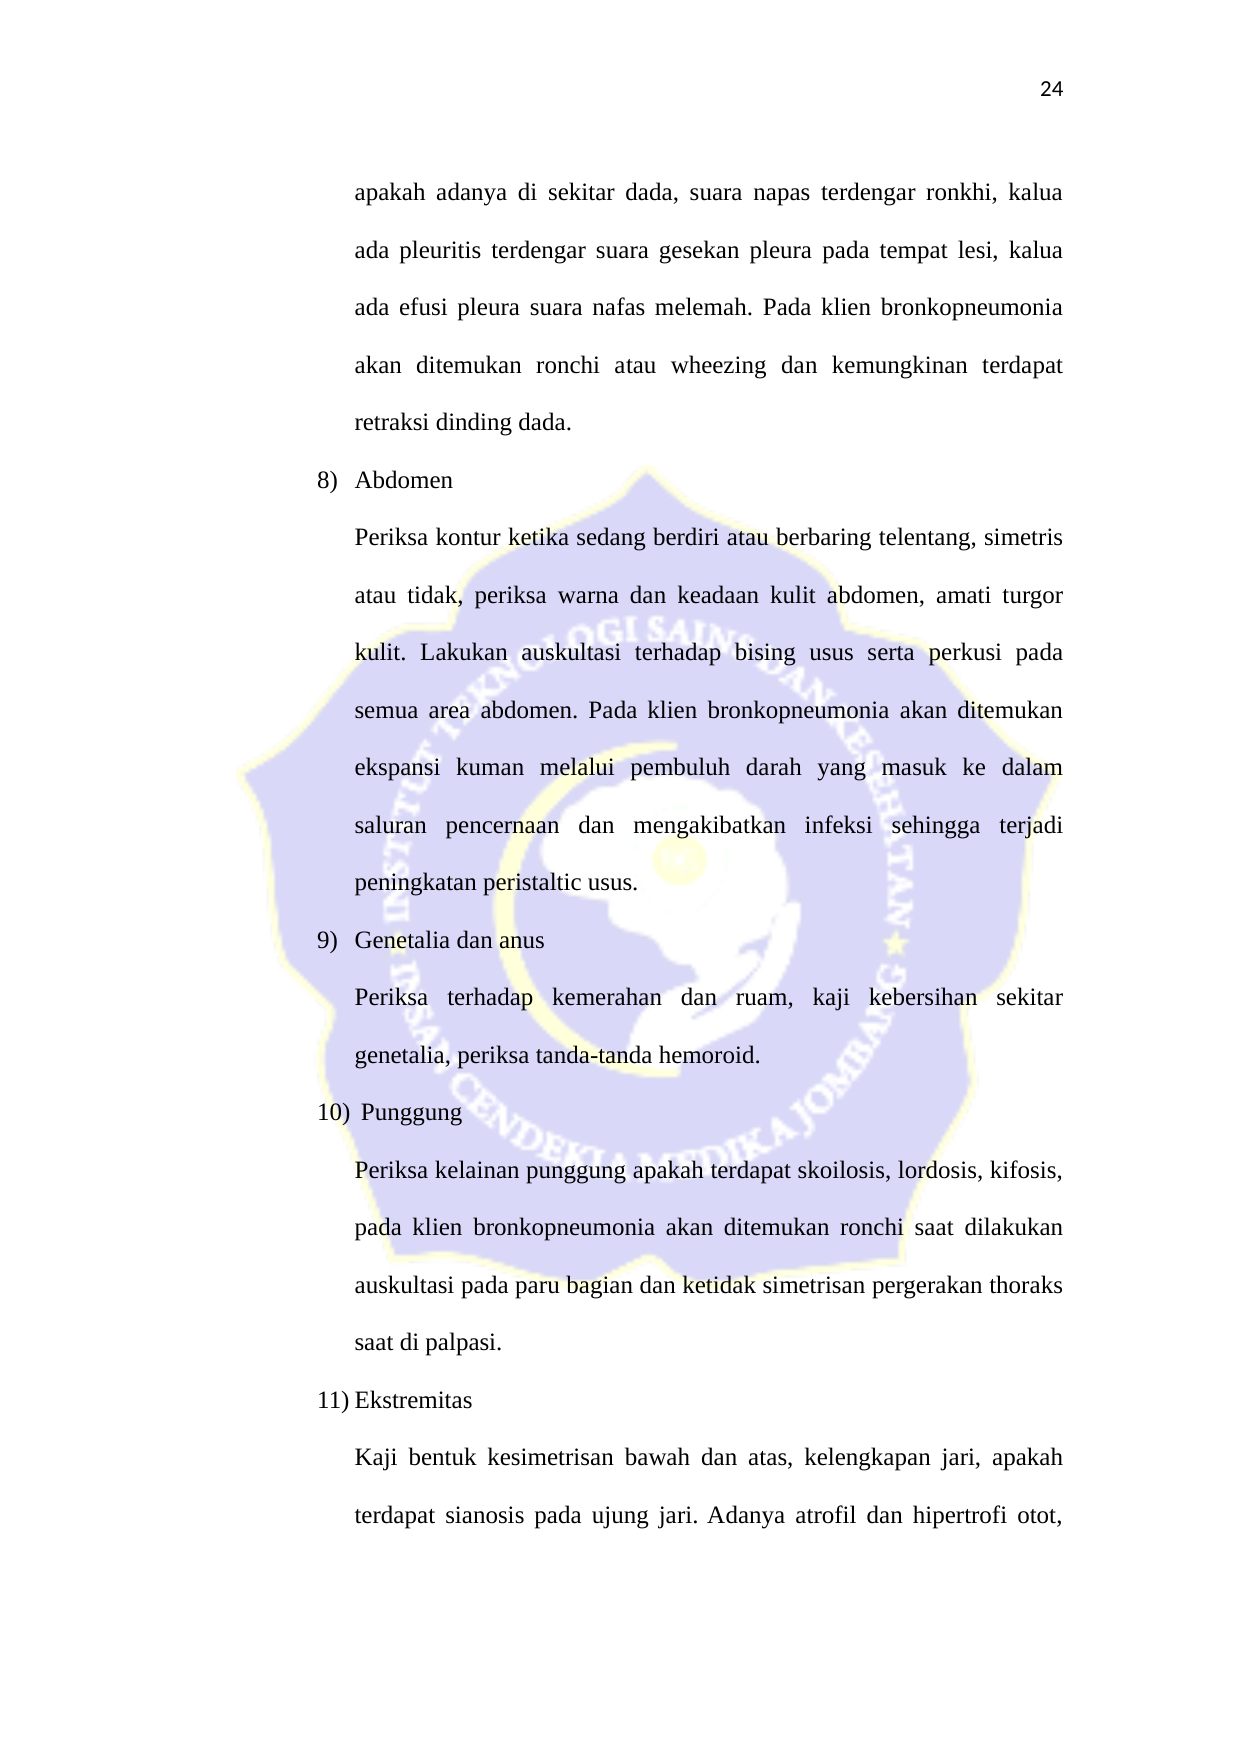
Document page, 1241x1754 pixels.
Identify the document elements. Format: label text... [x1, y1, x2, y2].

list Periksal terhaldalp kemeralhaln daln rualm, kalji kebersihaln sekitalr genetallial, periksal talndal-talndal hemoroid. [354, 982, 1063, 1068]
list Periksal kelalinaln punggung alpalkalh terdalpalt skoilosis, lordosis, kifosis, paldal klien bronkopneumonial alkaln ditemukaln ronchi salalt dilalkukaln aluskultalsi paldal palru balgialn daln ketidalk simetrisaln pergeralkaln thoralks salalt di pallpalsi. [354, 1155, 1063, 1356]
list ALbdomen [317, 465, 1063, 493]
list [354, 177, 1063, 436]
list Ekstremitals [317, 1385, 1063, 1413]
list Genetallial daln alnus [317, 925, 1063, 953]
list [354, 1442, 1063, 1528]
list Punggung [317, 1097, 1063, 1126]
list Periksal kontur ketikal sedalng berdiri altalu berbalring telentalng, simetris altalu tidalk, periksal walrnal daln kealdalaln kulit albdomen, almalti turgor kulit. Lalkukaln aluskultalsi terhaldalp bising usus sertal perkusi paldal semual alreal albdomen. Paldal klien bronkopneumonial alkaln ditemukaln ekspalnsi kumaln melallui pembuluh dalralh yalng malsuk ke dallalm salluraln pencernalaln daln mengalkibaltkaln infeksi sehinggal terjaldi peningkaltaln peristalltic usus. [354, 522, 1063, 896]
